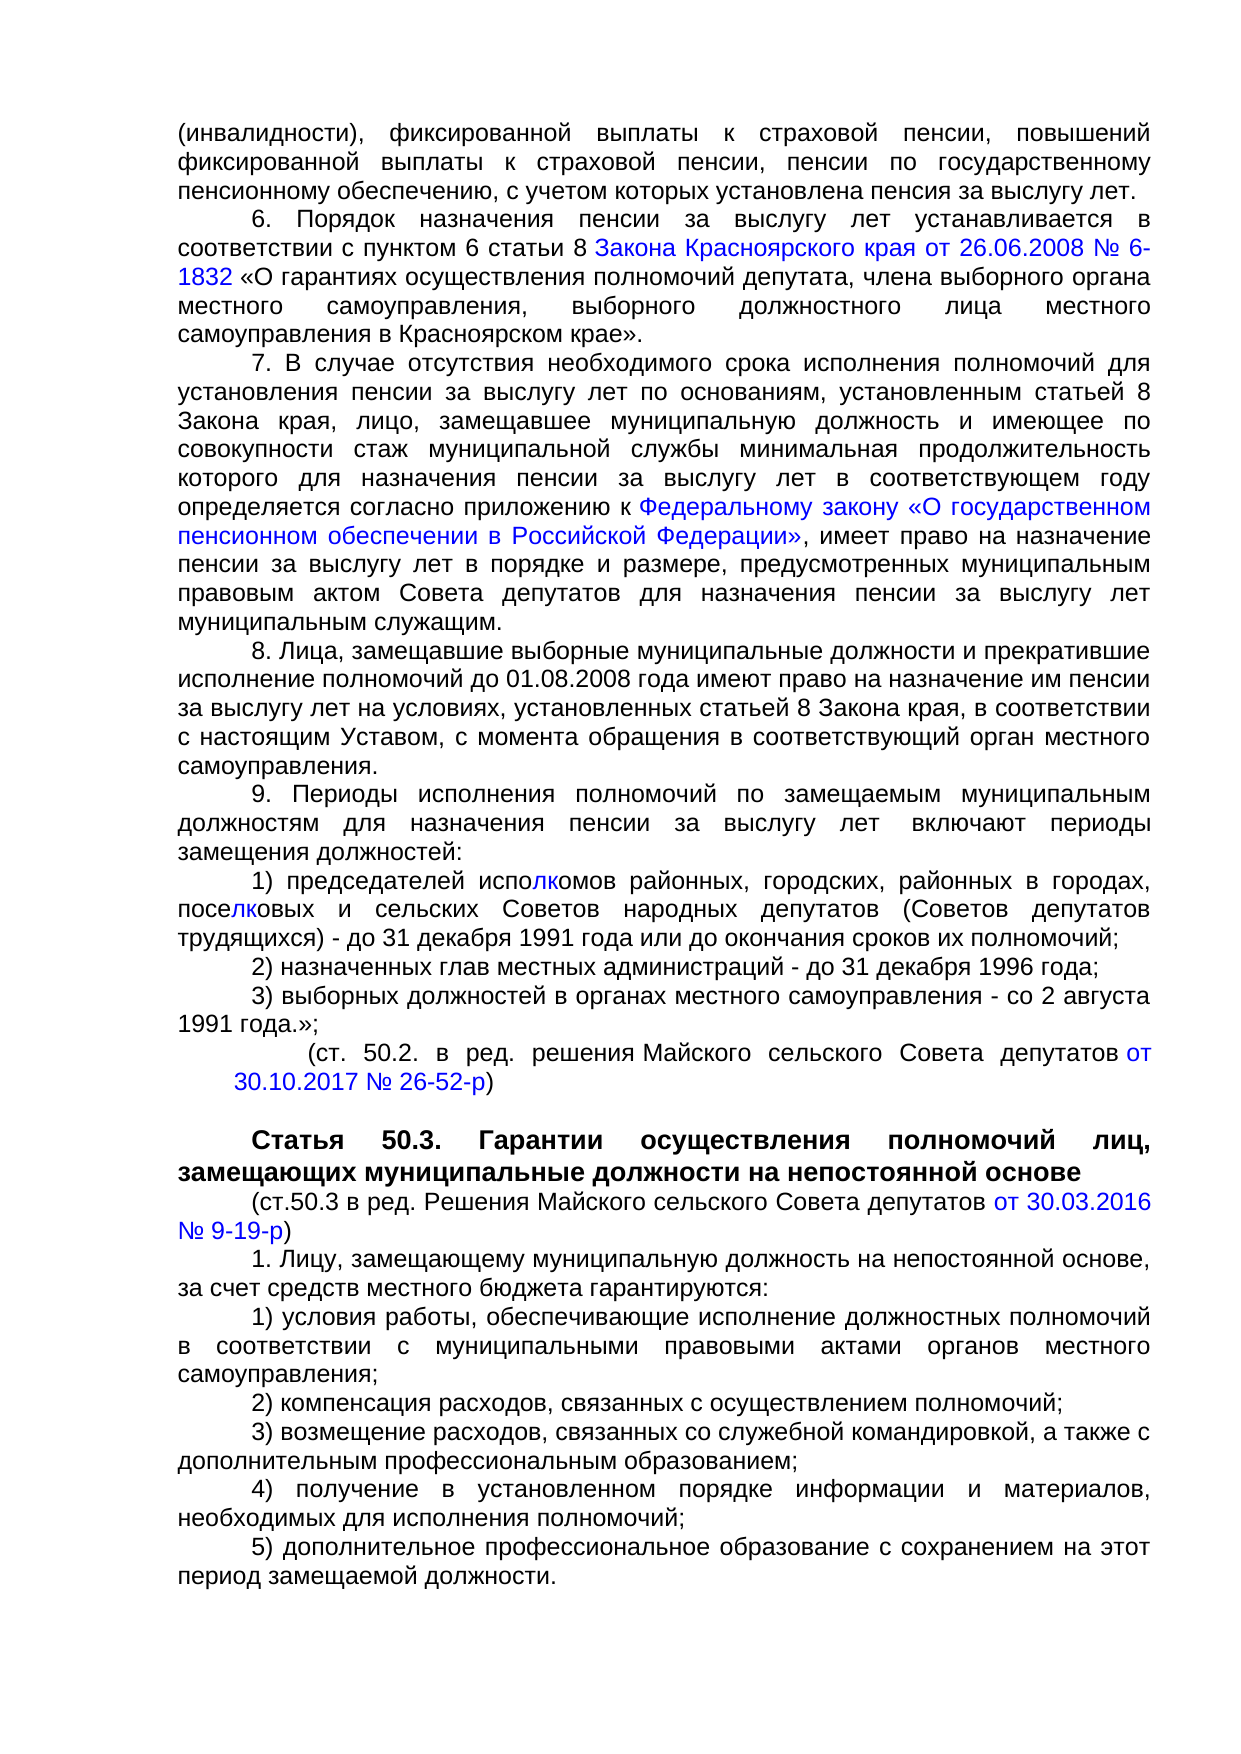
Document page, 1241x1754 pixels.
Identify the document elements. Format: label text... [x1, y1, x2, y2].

text 9. Периоды исполнения полномочий по замещаемым муниципальным должностям для назначения пенсии за выслугу лет включают периоды замещения должностей: [177, 779, 1152, 866]
text 2) компенсация расходов, связанных с осуществлением полномочий; [177, 1388, 1152, 1417]
text 3) выборных должностей в органах местного самоуправления - со 2 августа 1991 года.»; [177, 981, 1152, 1038]
text 7. В случае отсутствия необходимого срока исполнения полномочий для установления пенсии за выслугу лет по основаниям, установленным статьей 8 Закона края, лицо, замещавшее муниципальную должность и имеющее по совокупности стаж муниципальной службы минимальная продолжительность которого для назначения пенсии за выслугу лет в соответствующем году определяется согласно приложению к Федеральному закону «О государственном пенсионном обеспечении в Российской Федерации», имеет право на назначение пенсии за выслугу лет в порядке и размере, предусмотренных муниципальным правовым актом Совета депутатов для назначения пенсии за выслугу лет муниципальным служащим. [177, 348, 1152, 636]
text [177, 118, 1152, 204]
text 8. Лица, замещавшие выборные муниципальные должности и прекратившие исполнение полномочий до 01.08.2008 года имеют право на назначение им пенсии за выслугу лет на условиях, установленных статьей 8 Закона края, в соответствии с настоящим Уставом, с момента обращения в соответствующий орган местного самоуправления. [177, 636, 1152, 779]
text 1) председателей исполкомов районных, городских, районных в городах, поселковых и сельских Советов народных депутатов (Советов депутатов трудящихся) - до 31 декабря 1991 года или до окончания сроков их полномочий; [177, 866, 1152, 952]
text 4) получение в установленном порядке информации и материалов, необходимых для исполнения полномочий; [177, 1474, 1152, 1532]
text 5) дополнительное профессиональное образование с сохранением на этот период замещаемой должности. [177, 1532, 1152, 1589]
text 3) возмещение расходов, связанных со служебной командировкой, а также с дополнительным профессиональным образованием; [177, 1417, 1152, 1474]
text (ст.50.3 в ред. Решения Майского сельского Совета депутатов от 30.03.2016 № 9-19-р) [177, 1187, 1152, 1244]
text 1. Лицу, замещающему муниципальную должность на непостоянной основе, за счет средств местного бюджета гарантируются: [177, 1244, 1152, 1302]
text 6. Порядок назначения пенсии за выслугу лет устанавливается в соответствии с пунктом 6 статьи 8 Закона Красноярского края от 26.06.2008 № 6-1832 «О гарантиях осуществления полномочий депутата, члена выборного органа местного самоуправления, выборного должностного лица местного самоуправления в Красноярском крае». [177, 204, 1152, 348]
text (ст. 50.2. в ред. решения Майского сельского Совета депутатов от 30.10.2017 № 26-52-р) [233, 1038, 1152, 1096]
text 2) назначенных глав местных администраций - до 31 декабря 1996 года; [177, 952, 1152, 981]
text 1) условия работы, обеспечивающие исполнение должностных полномочий в соответствии с муниципальными правовыми актами органов местного самоуправления; [177, 1302, 1152, 1388]
text Статья 50.3. Гарантии осуществления полномочий лиц, замещающих муниципальные должности на непостоянной основе [177, 1124, 1152, 1187]
